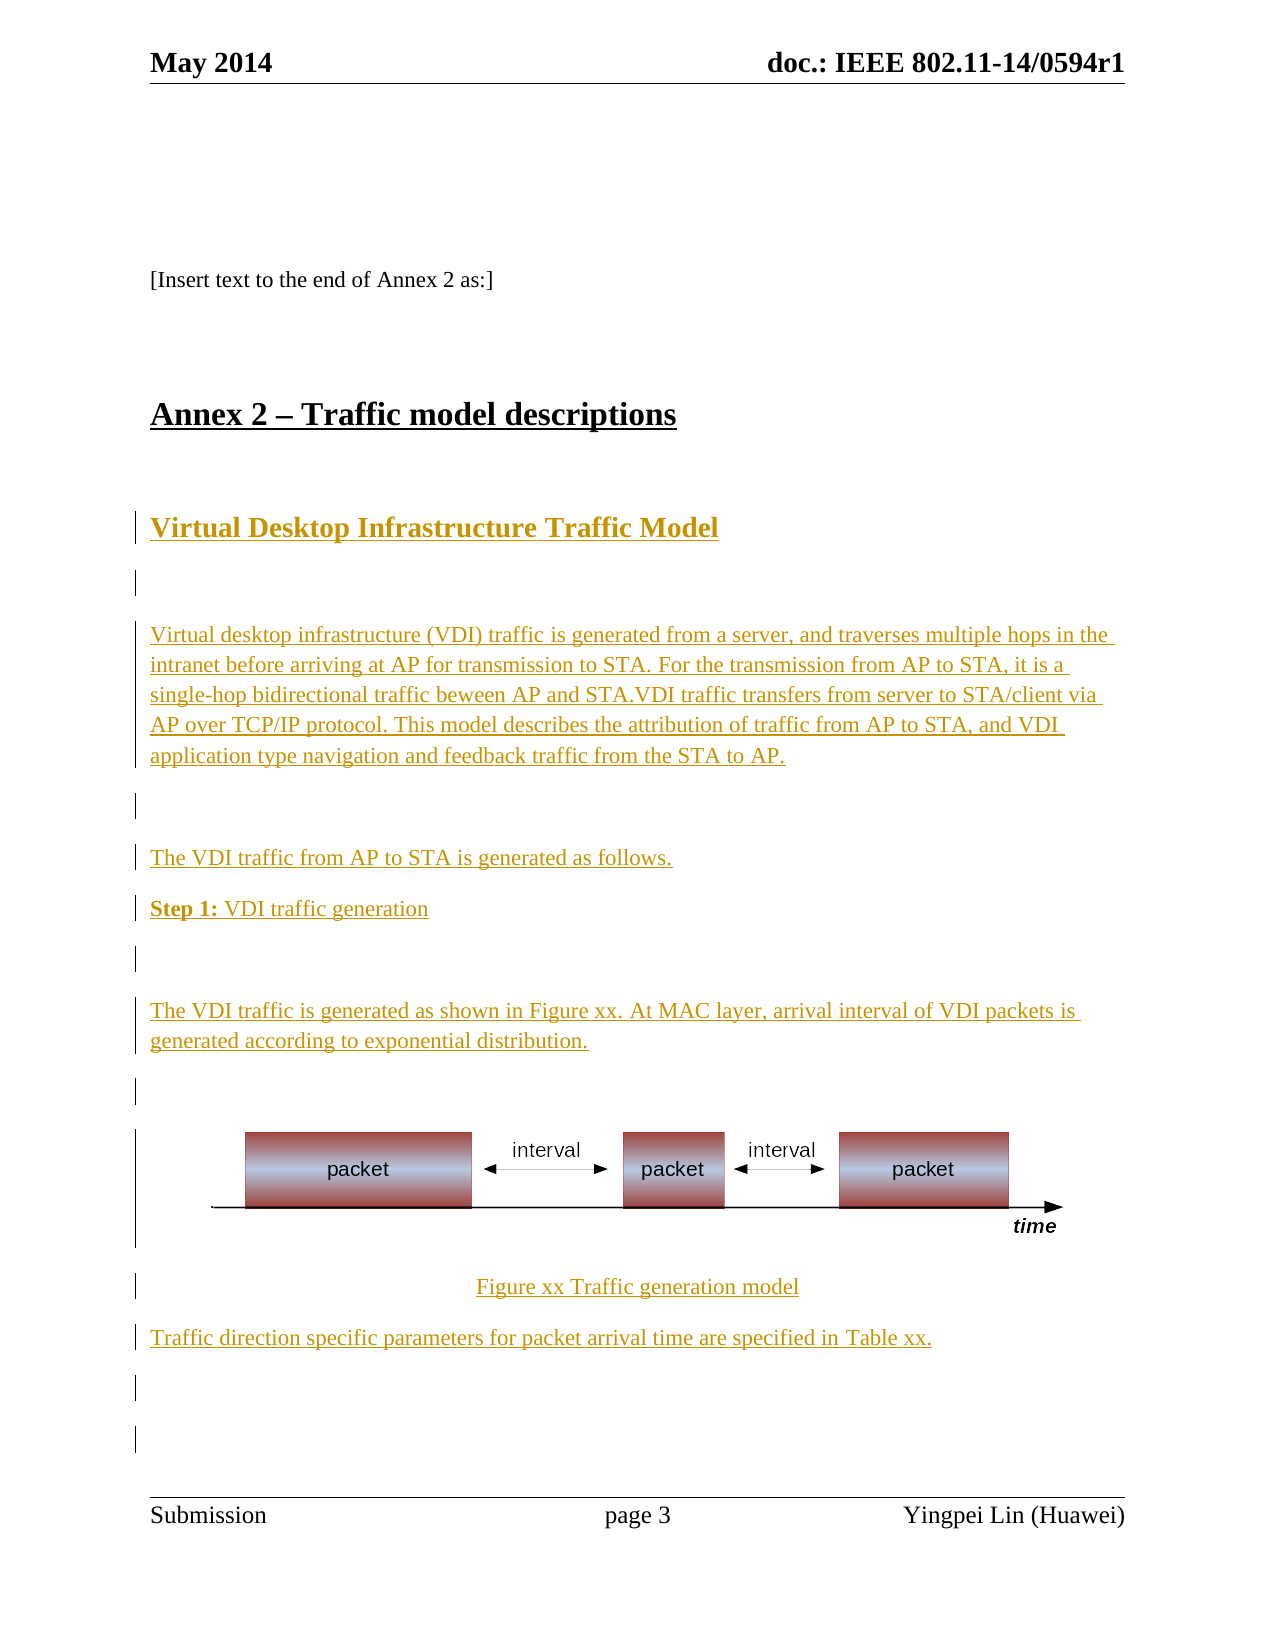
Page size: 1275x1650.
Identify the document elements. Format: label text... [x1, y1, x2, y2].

text [Insert text to the end of Annex 2 as:] [150, 266, 1125, 292]
subtitle Annex 2 – Traffic model descriptions [150, 394, 1125, 433]
